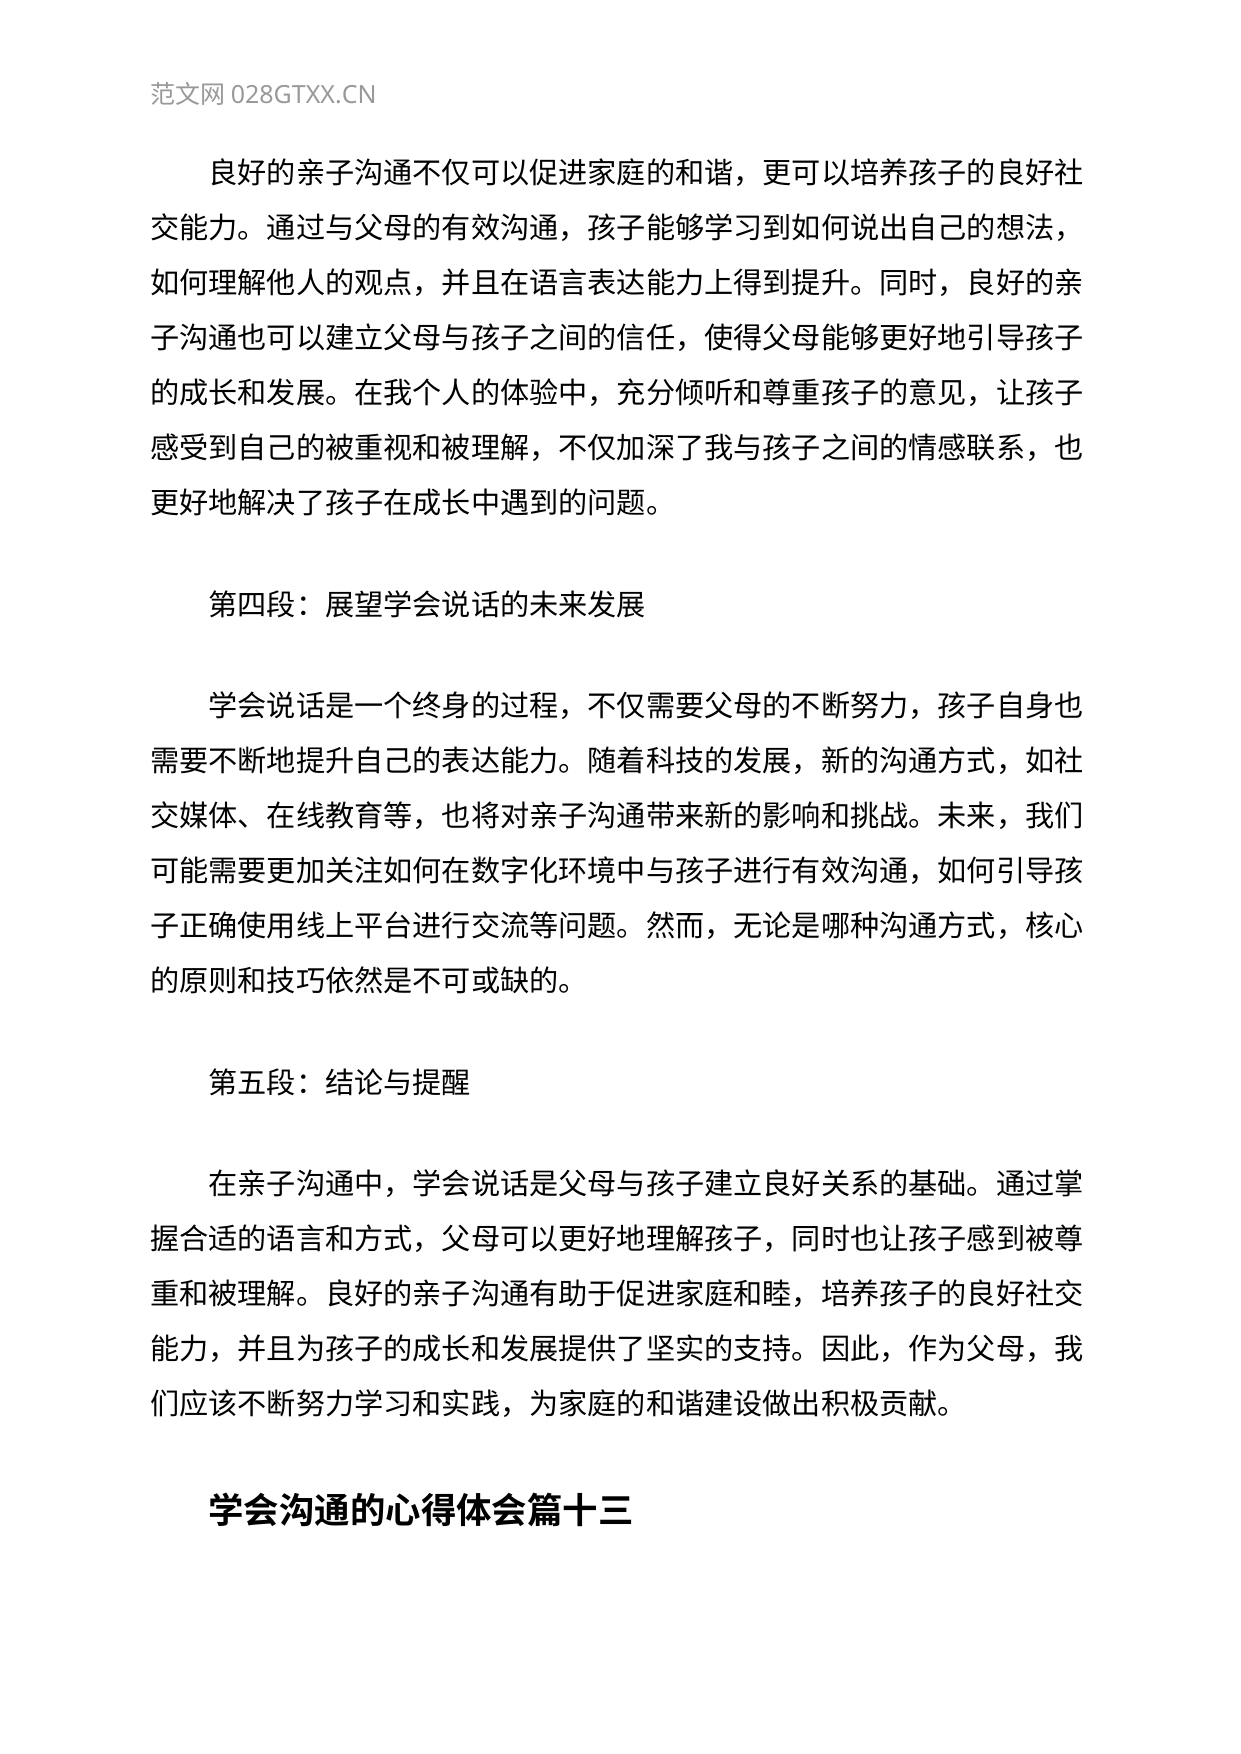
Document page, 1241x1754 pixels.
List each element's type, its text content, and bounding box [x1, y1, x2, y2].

text 良好的亲子沟通不仅可以促进家庭的和谐，更可以培养孩子的良好社交能力。通过与父母的有效沟通，孩子能够学习到如何说出自己的想法，如何理解他人的观点，并且在语言表达能力上得到提升。同时，良好的亲子沟通也可以建立父母与孩子之间的信任，使得父母能够更好地引导孩子的成长和发展。在我个人的体验中，充分倾听和尊重孩子的意见，让孩子感受到自己的被重视和被理解，不仅加深了我与孩子之间的情感联系，也更好地解决了孩子在成长中遇到的问题。 [150, 150, 1090, 522]
text 第五段：结论与提醒 [150, 1059, 1090, 1101]
text 学会说话是一个终身的过程，不仅需要父母的不断努力，孩子自身也需要不断地提升自己的表达能力。随着科技的发展，新的沟通方式，如社交媒体、在线教育等，也将对亲子沟通带来新的影响和挑战。未来，我们可能需要更加关注如何在数字化环境中与孩子进行有效沟通，如何引导孩子正确使用线上平台进行交流等问题。然而，无论是哪种沟通方式，核心的原则和技巧依然是不可或缺的。 [150, 683, 1090, 1000]
text 第四段：展望学会说话的未来发展 [150, 581, 1090, 623]
text 在亲子沟通中，学会说话是父母与孩子建立良好关系的基础。通过掌握合适的语言和方式，父母可以更好地理解孩子，同时也让孩子感到被尊重和被理解。良好的亲子沟通有助于促进家庭和睦，培养孩子的良好社交能力，并且为孩子的成长和发展提供了坚实的支持。因此，作为父母，我们应该不断努力学习和实践，为家庭的和谐建设做出积极贡献。 [150, 1161, 1090, 1423]
text 学会沟通的心得体会篇十三 [150, 1482, 1090, 1533]
